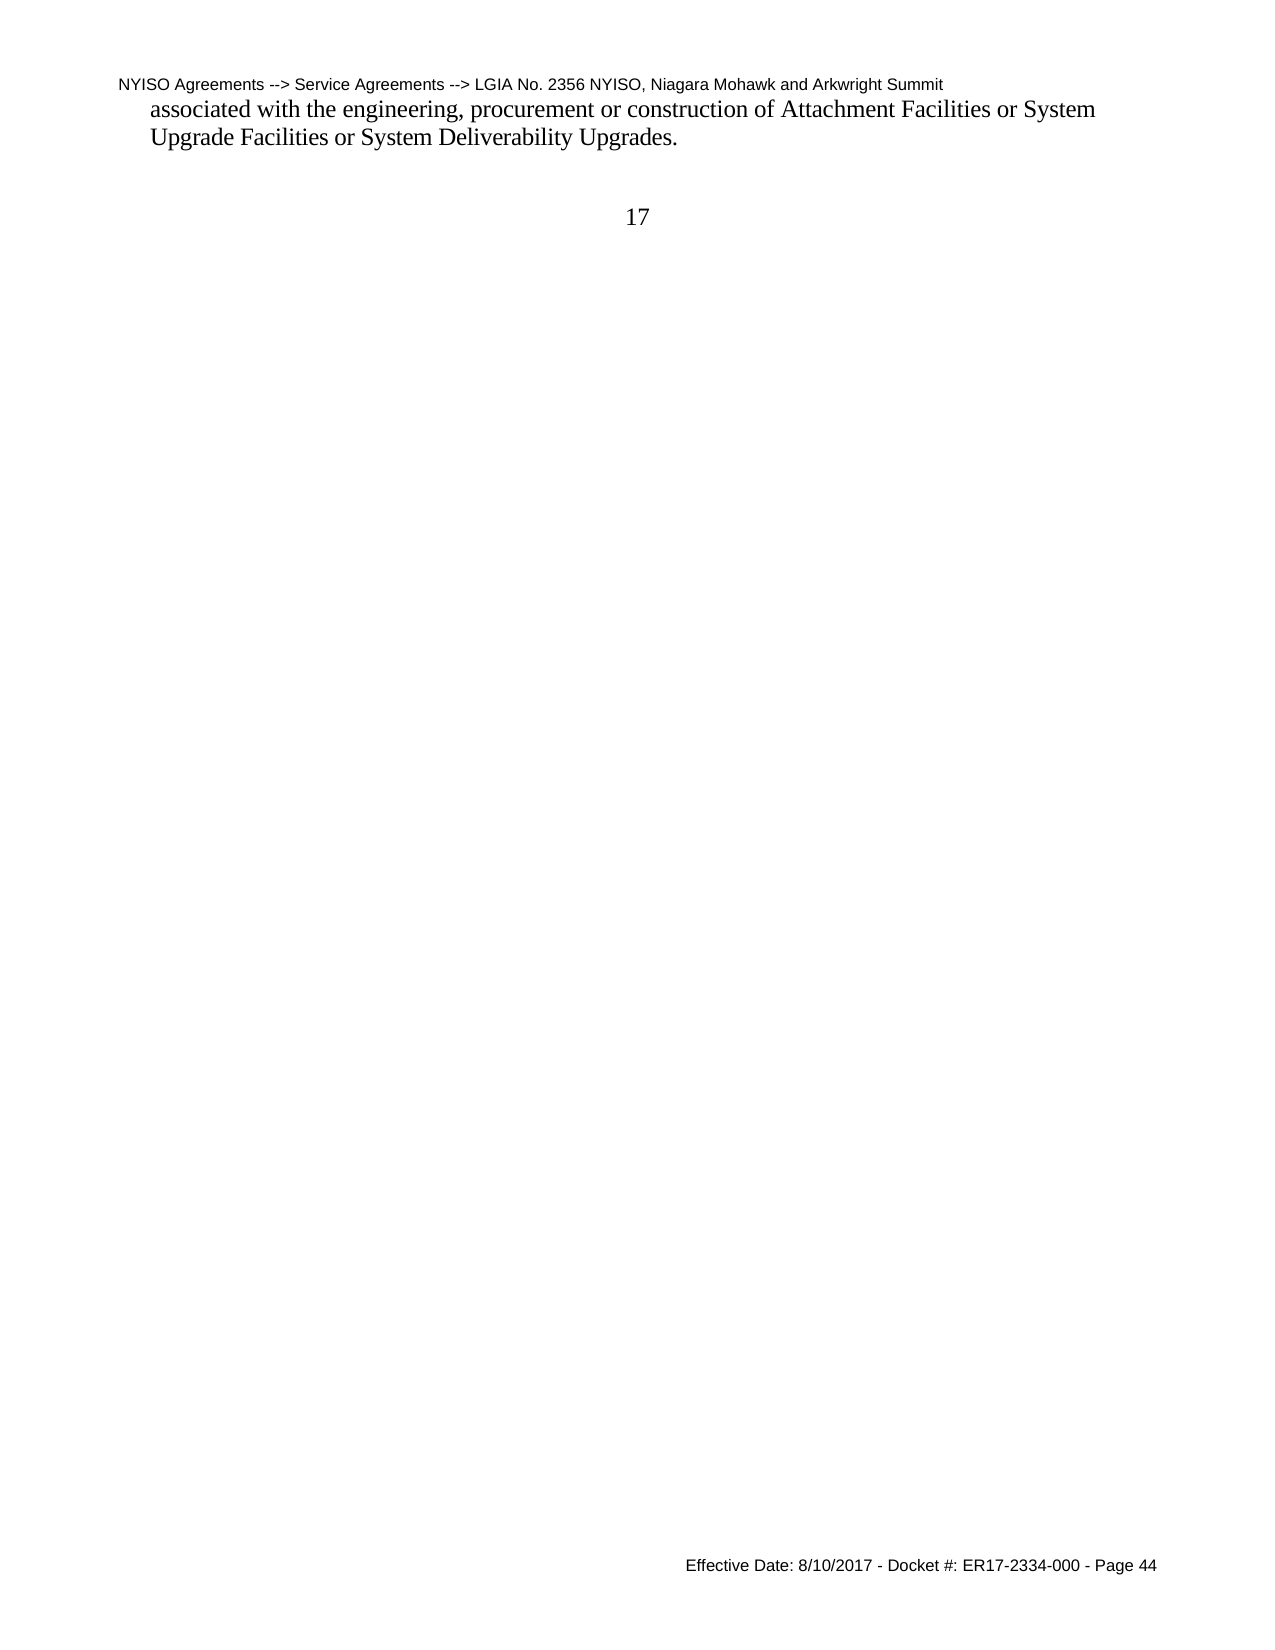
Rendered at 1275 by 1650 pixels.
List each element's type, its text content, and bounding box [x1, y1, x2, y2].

text 17 [625, 202, 1275, 231]
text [150, 94, 1135, 151]
